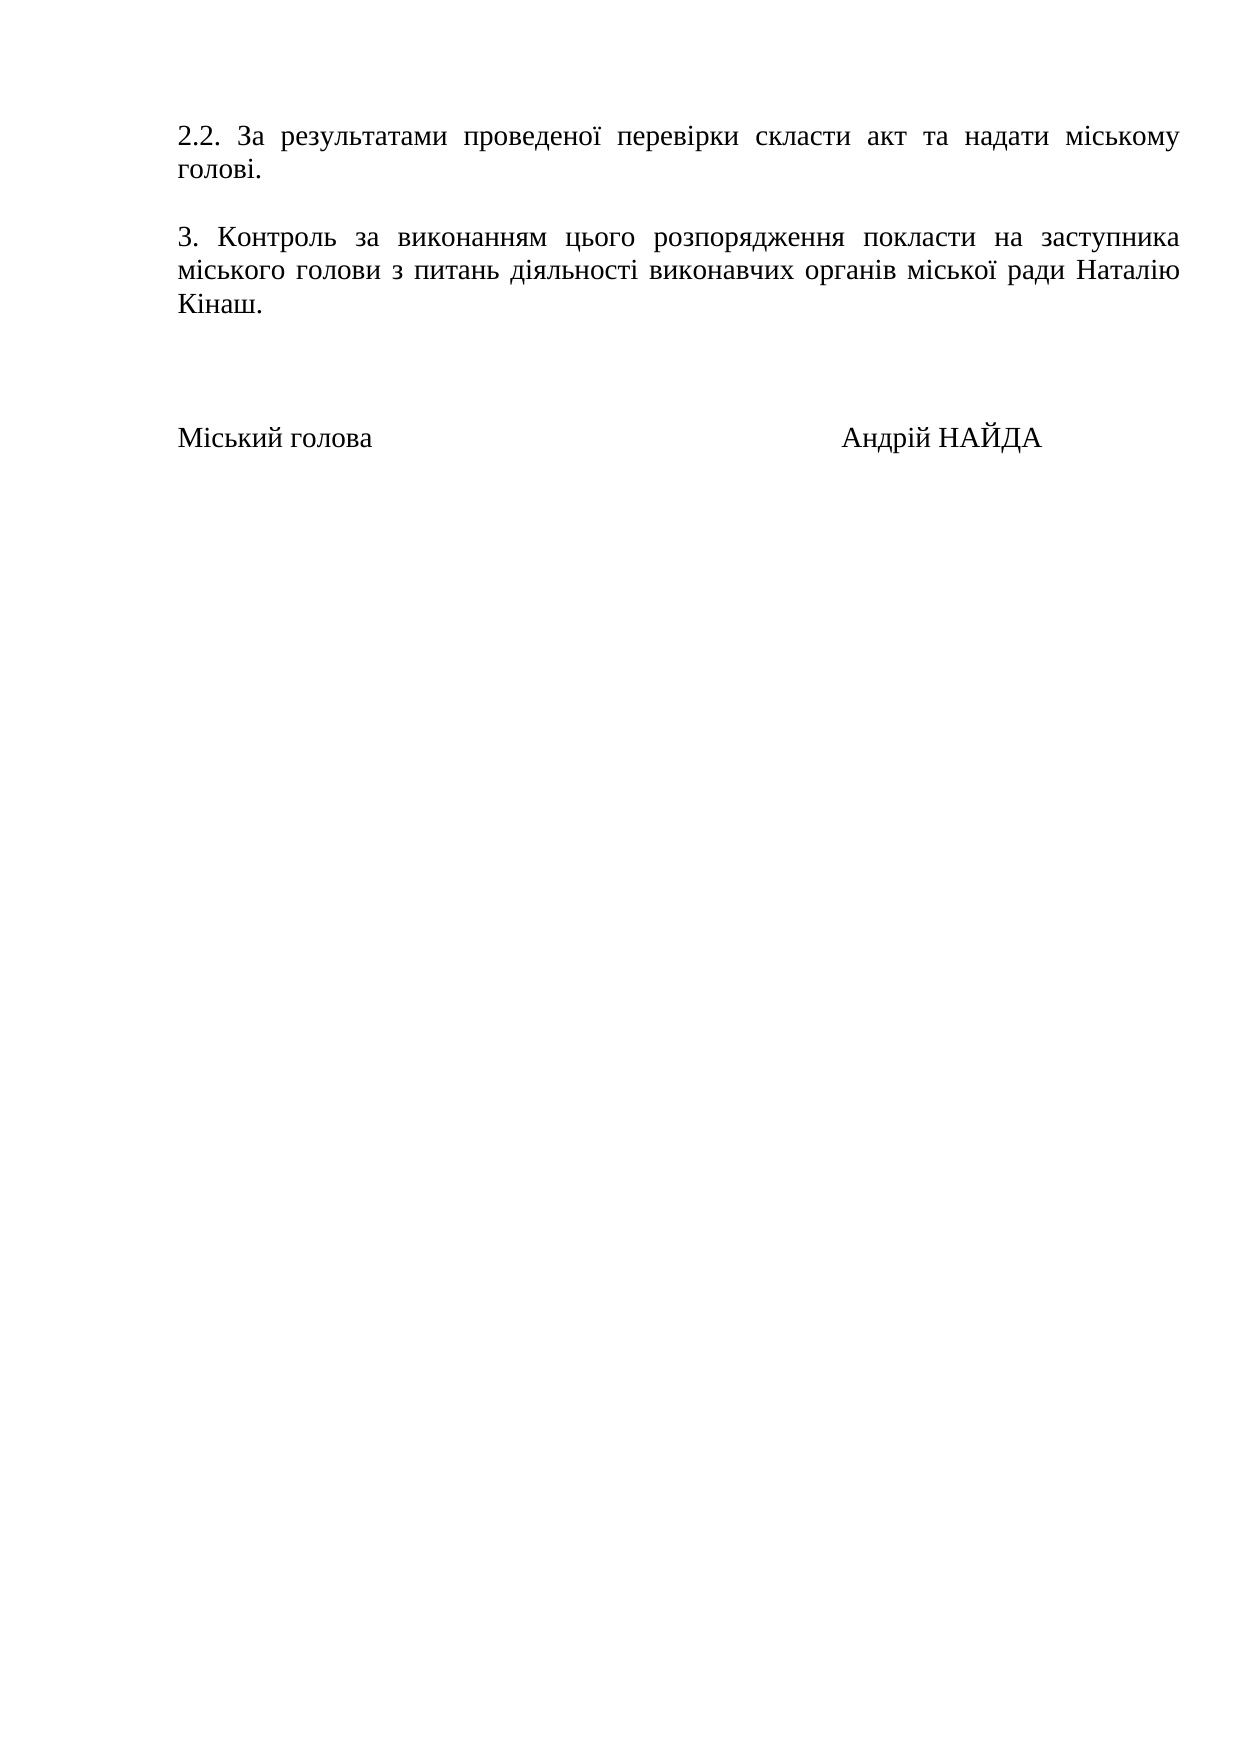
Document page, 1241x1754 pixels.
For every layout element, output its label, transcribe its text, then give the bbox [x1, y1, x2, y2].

text Міський голова Андрій НАЙДА [177, 420, 1181, 453]
text 2.2. За результатами проведеної перевірки скласти акт та надати міському голові. [177, 118, 1181, 185]
title 3. Контроль за виконанням цього розпорядження покласти на заступника міського голови з питань діяльності виконавчих органів міської ради Наталію Кінаш. [177, 219, 1181, 319]
